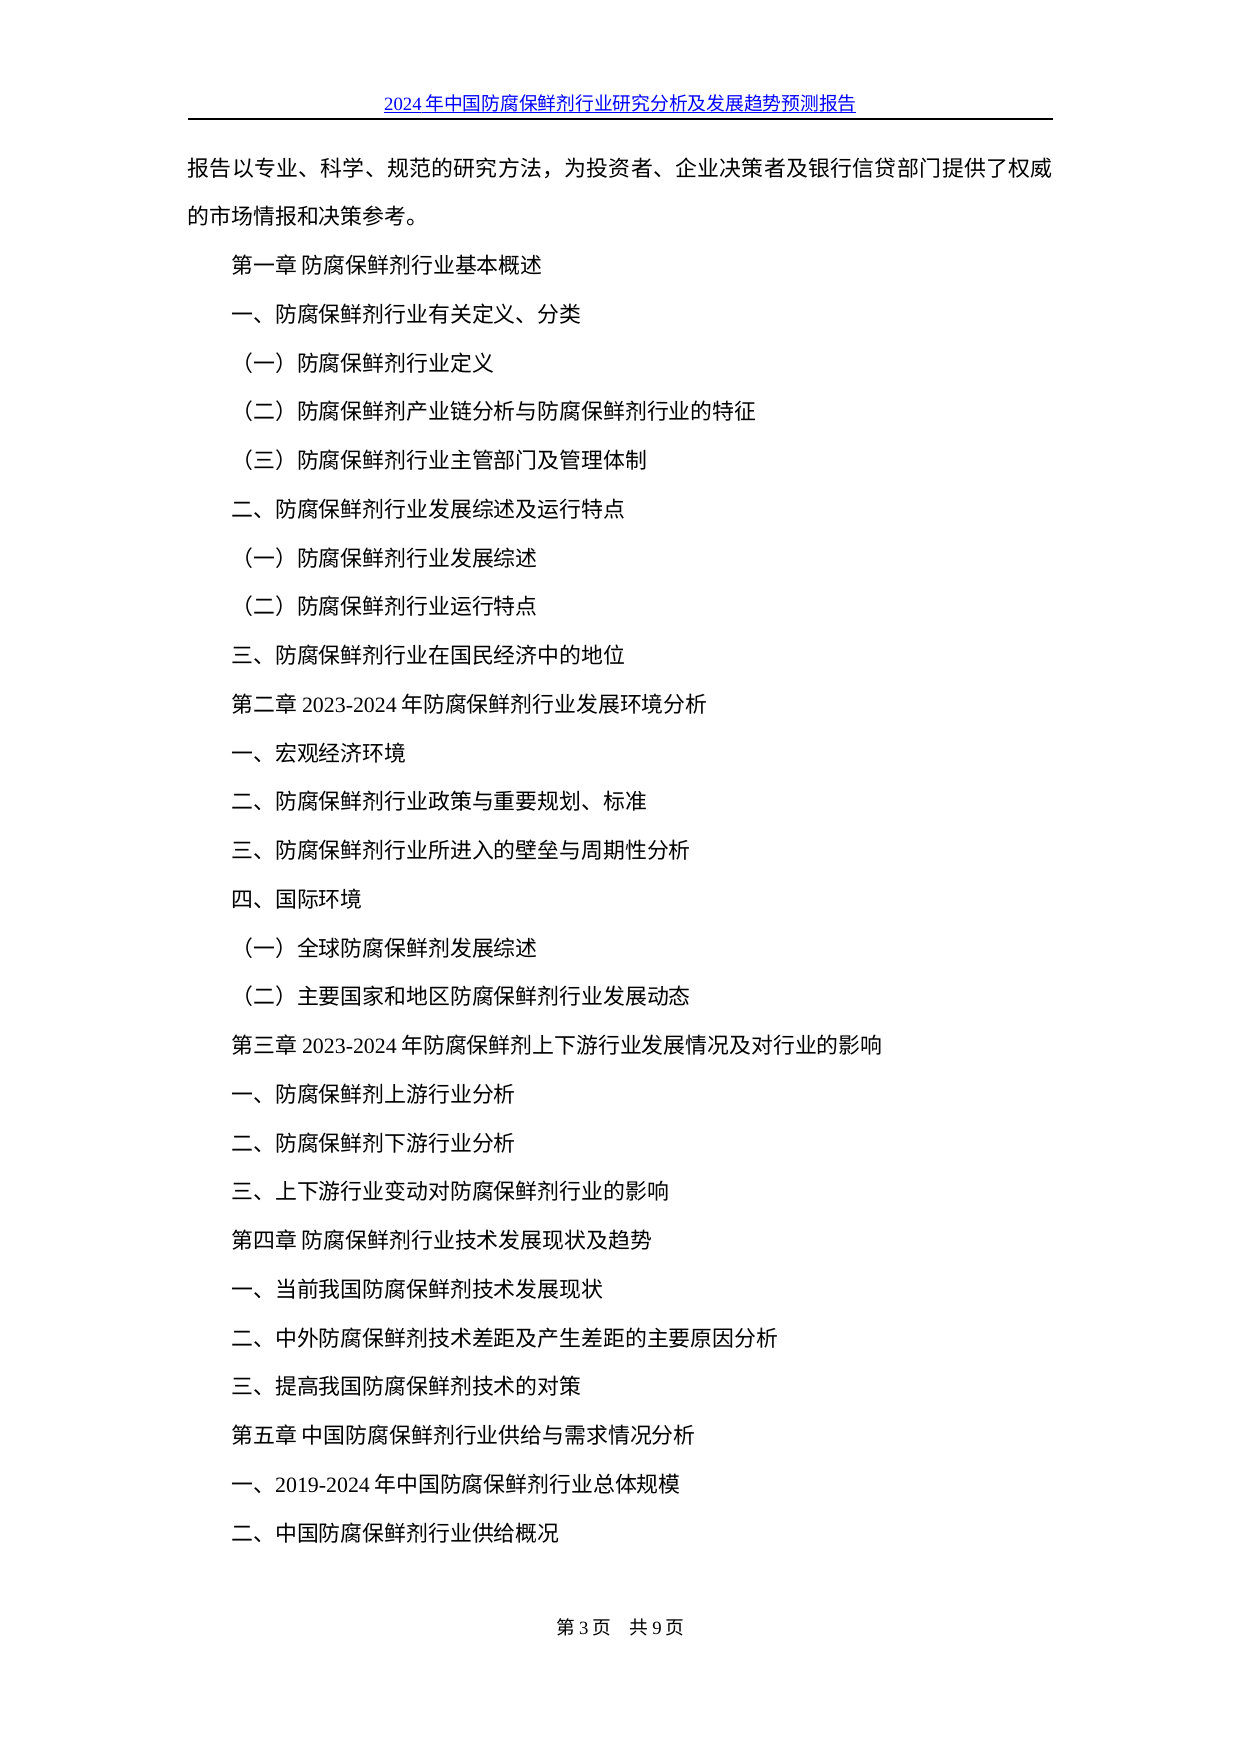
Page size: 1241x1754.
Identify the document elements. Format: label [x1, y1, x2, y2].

text [187, 150, 1053, 1548]
